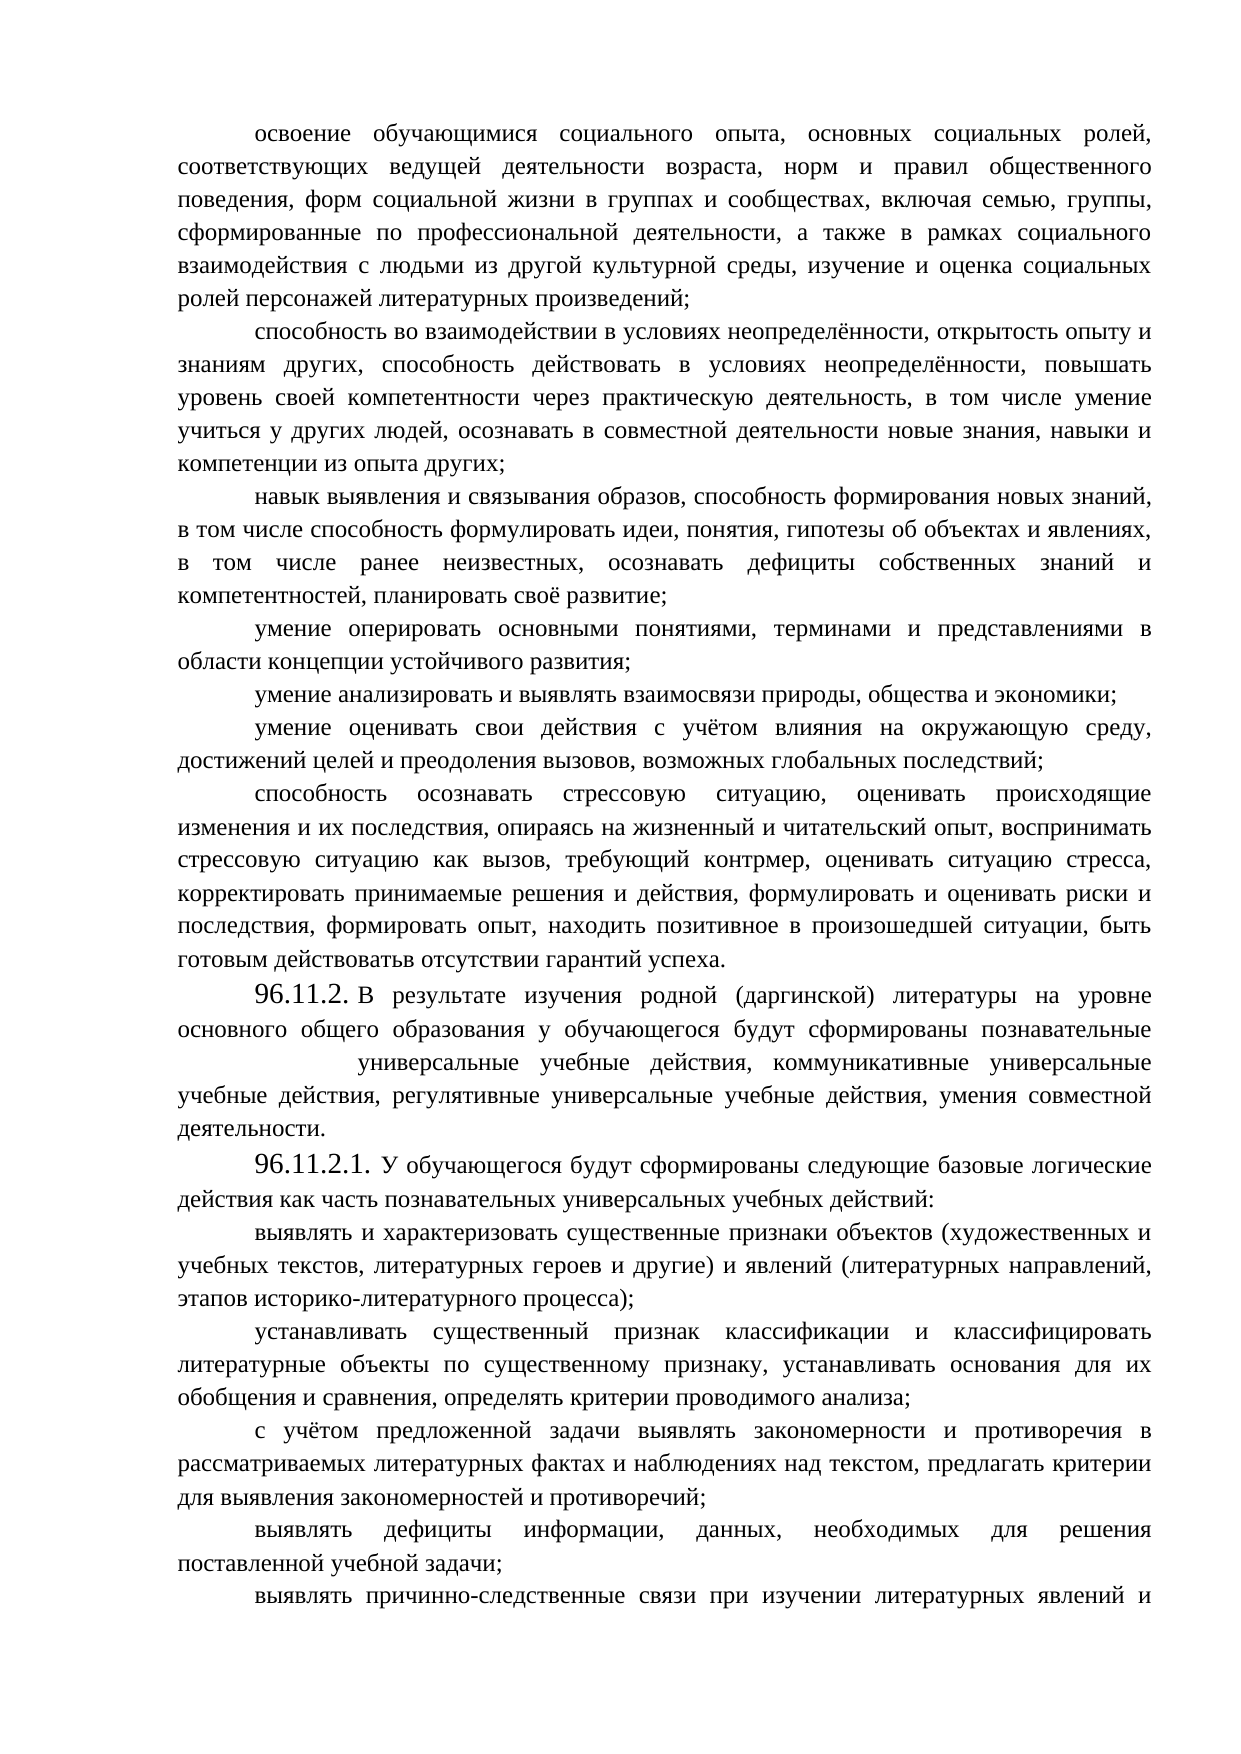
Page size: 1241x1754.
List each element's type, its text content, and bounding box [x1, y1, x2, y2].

text с учётом предложенной задачи выявлять закономерности и противоречия в рассматриваемых литературных фактах и наблюдениях над текстом, предлагать критерии для выявления закономерностей и противоречий; [177, 1416, 1152, 1510]
text умение оценивать свои действия с учётом влияния на окружающую среду, достижений целей и преодоления вызовов, возможных глобальных последствий; [177, 712, 1152, 774]
text устанавливать существенный признак классификации и классифицировать литературные объекты по существенному признаку, устанавливать основания для их обобщения и сравнения, определять критерии проводимого анализа; [177, 1316, 1152, 1411]
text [177, 1581, 1152, 1609]
text способность во взаимодействии в условиях неопределённости, открытость опыту и знаниям других, способность действовать в условиях неопределённости, повышать уровень своей компетентности через практическую деятельность, в том числе умение учиться у других людей, осознавать в совместной деятельности новые знания, навыки и компетенции из опыта других; [177, 316, 1152, 477]
list У обучающегося будут сформированы следующие базовые логические действия как часть познавательных универсальных учебных действий: [177, 1147, 1152, 1213]
text навык выявления и связывания образов, способность формирования новых знаний, в том числе способность формулировать идеи, понятия, гипотезы об объектах и явлениях, в том числе ранее неизвестных, осознавать дефициты собственных знаний и компетентностей, планировать своё развитие; [177, 481, 1152, 609]
text умение анализировать и выявлять взаимосвязи природы, общества и экономики; [177, 679, 1152, 708]
text выявлять дефициты информации, данных, необходимых для решения поставленной учебной задачи; [177, 1514, 1152, 1576]
text освоение обучающимися социального опыта, основных социальных ролей, соответствующих ведущей деятельности возраста, норм и правил общественного поведения, форм социальной жизни в группах и сообществах, включая семью, группы, сформированные по профессиональной деятельности, а также в рамках социального взаимодействия с людьми из другой культурной среды, изучение и оценка социальных ролей персонажей литературных произведений; [177, 118, 1152, 312]
list В результате изучения родной (даргинской) литературы на уровне основного общего образования у обучающегося будут сформированы познавательные универсальные учебные действия, коммуникативные универсальные учебные действия, регулятивные универсальные учебные действия, умения совместной деятельности. [177, 977, 1152, 1142]
text способность осознавать стрессовую ситуацию, оценивать происходящие изменения и их последствия, опираясь на жизненный и читательский опыт, воспринимать стрессовую ситуацию как вызов, требующий контрмер, оценивать ситуацию стресса, корректировать принимаемые решения и действия, формулировать и оценивать риски и последствия, формировать опыт, находить позитивное в произошедшей ситуации, быть готовым действоватьв отсутствии гарантий успеха. [177, 778, 1152, 972]
text умение оперировать основными понятиями, терминами и представлениями в области концепции устойчивого развития; [177, 613, 1152, 675]
text выявлять и характеризовать существенные признаки объектов (художественных и учебных текстов, литературных героев и другие) и явлений (литературных направлений, этапов историко-литературного процесса); [177, 1217, 1152, 1312]
